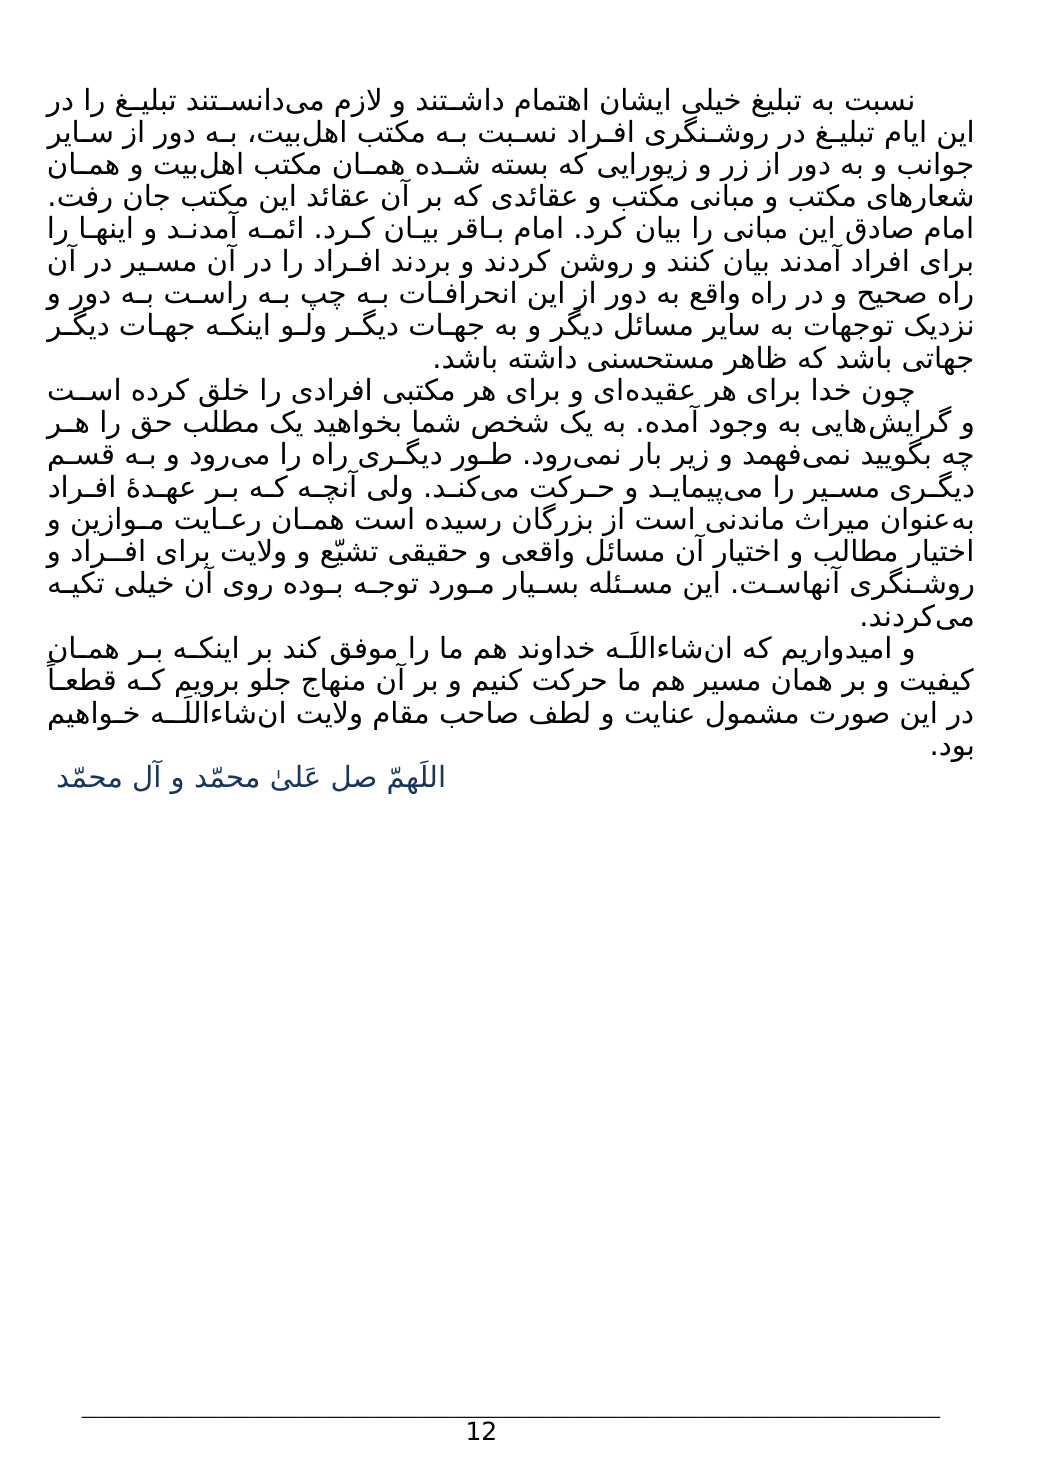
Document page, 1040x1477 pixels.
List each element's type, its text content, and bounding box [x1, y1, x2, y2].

text چون خدا برای هر عقیده‌ای و برای هر مکتبی افرادی را خلق کرده است و گرایش‌هایی به وجود آمده. به یک شخص شما بخواهید یک مطلب حق را هر چه بگویید نمی‌فهمد و زیر بار نمی‌رود. طور دیگری راه را می‌رود و به قسم دیگری مسیر را می‌پیماید و حرکت می‌کند. ولی آنچه که بر عهدۀ افراد به‌عنوان میراث ماندنی است از بزرگان رسیده است همان رعایت موازین و اختیار مطالب و اختیار آن مسائل واقعی و حقیقی تشیّع و ولایت برای افراد و روشنگری آنهاست. این مسئله بسیار مورد توجه بوده روی آن خیلی تکیه می‌کردند. [47, 375, 975, 633]
text و امیدواریم که ان‌شاءاللَـه خداوند هم ما را موفق کند بر اینکه بر همان کیفیت و بر همان مسیر هم ما حرکت کنیم و بر آن منهاج جلو برویم که قطعاً در این صورت مشمول عنایت و لطف صاحب مقام ولایت ان‌شاءاللَـه خواهیم بود. [47, 633, 975, 762]
text نسبت به تبلیغ خیلی ایشان اهتمام داشتند و لازم می‌دانستند تبلیغ را در این ایام تبلیغ در روشنگری افراد نسبت به مکتب اهل‌بیت، به دور از سایر جوانب و به دور از زر و زیورایی که بسته شده همان مکتب اهل‌بیت و همان شعارهای مکتب و مبانی مکتب و عقائدی که بر آن عقائد این مکتب جان رفت. امام صادق این مبانی را بیان کرد. امام باقر بیان کرد. ائمه آمدند و اینها را برای افراد آمدند بیان کنند و روشن کردند و بردند افراد را در آن مسیر در آن راه صحیح و در راه واقع به دور از این انحرافات به چپ به راست به دور و نزدیک توجهات به سایر مسائل دیگر و به جهات دیگر ولو اینکه جهات دیگر جهاتی باشد که ظاهر مستحسنی داشته باشد. [47, 84, 975, 375]
text اللَهمّ صل عَلیٰ محمّد و آل محمّد [47, 762, 975, 794]
